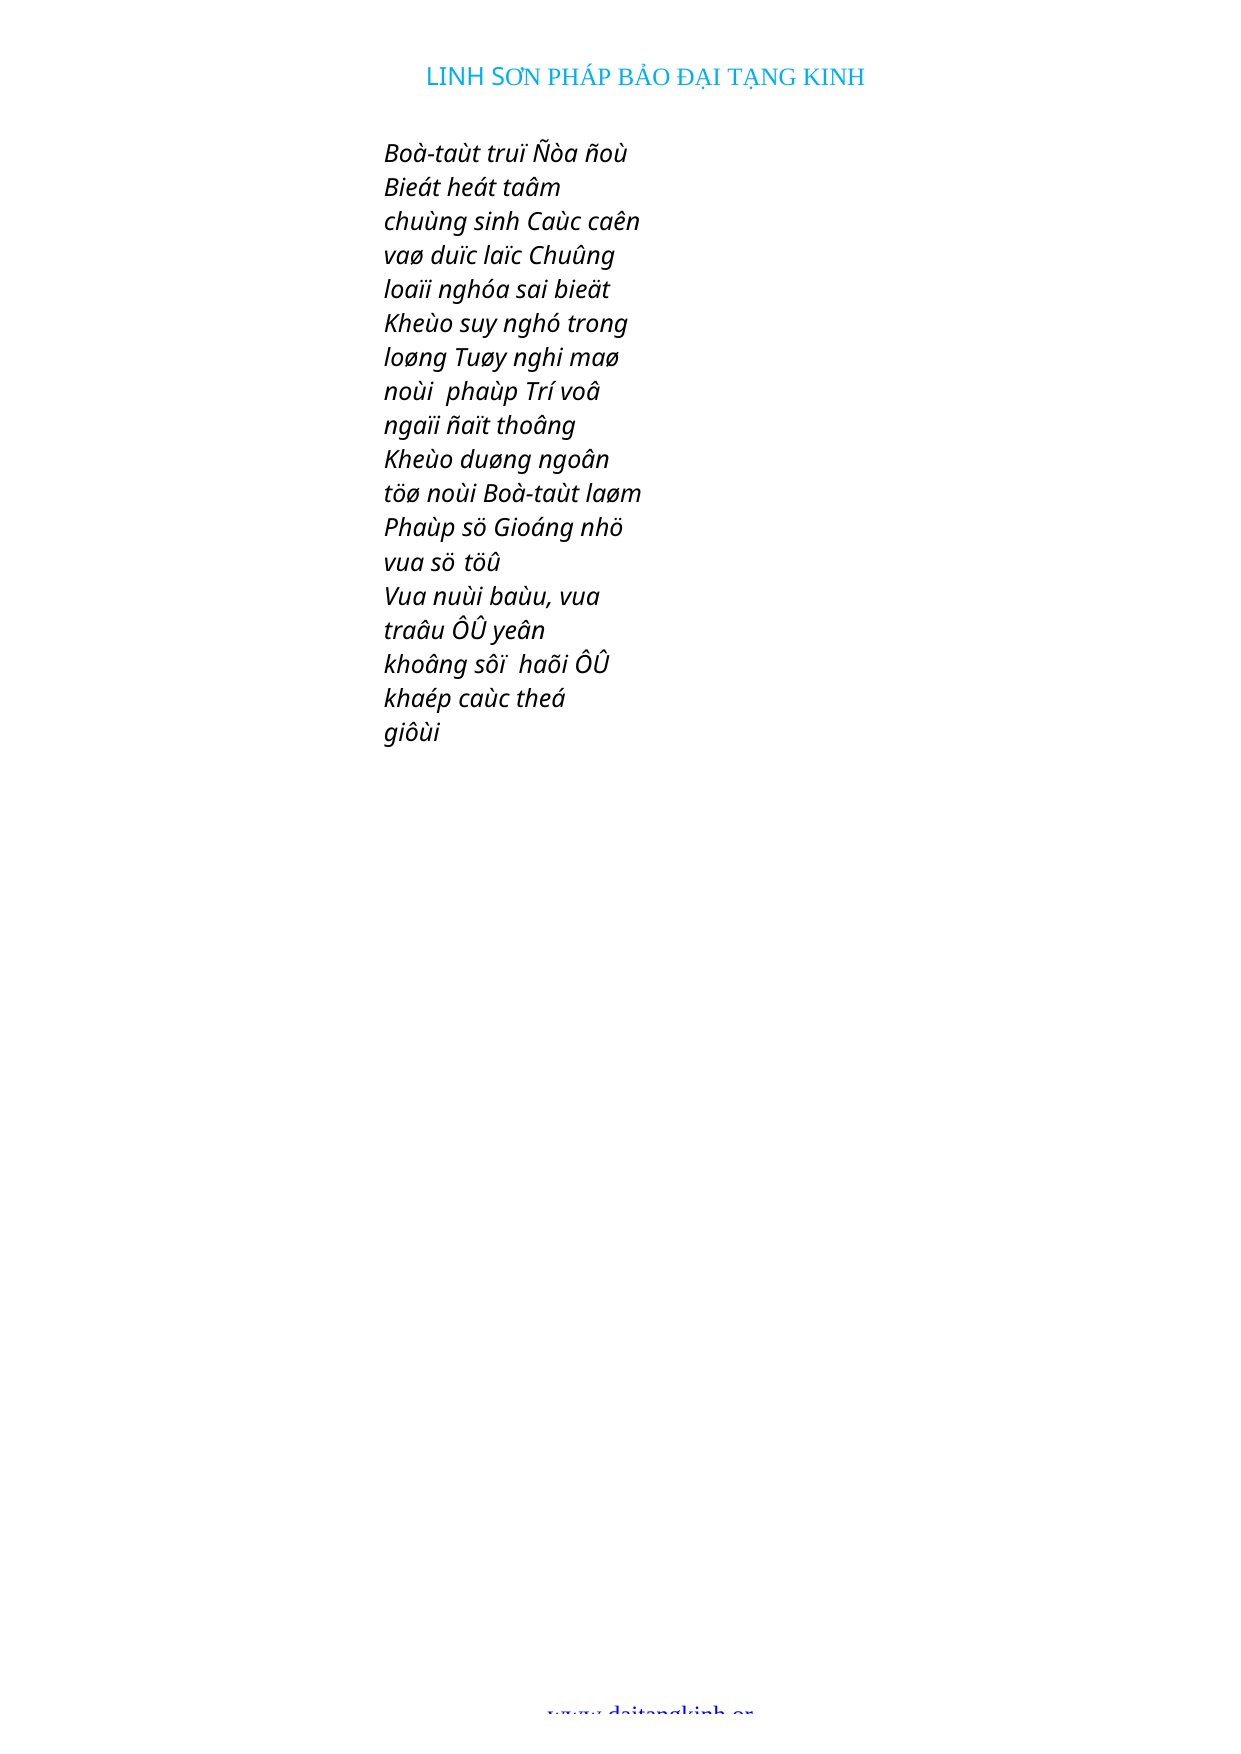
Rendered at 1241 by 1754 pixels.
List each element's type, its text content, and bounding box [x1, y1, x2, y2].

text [384, 135, 644, 169]
text Bieát heát taâm chuùng sinh Caùc caên vaø duïc laïc Chuûng loaïi nghóa sai bieät Kheùo suy nghó trong loøng Tuøy nghi maø noùi phaùp Trí voâ ngaïi ñaït thoâng Kheùo duøng ngoân töø noùi Boà-taùt laøm Phaùp sö Gioáng nhö vua sö töû [384, 169, 650, 578]
text Vua nuùi baùu, vua traâu ÔÛ yeân khoâng sôï haõi ÔÛ khaép caùc theá giôùi [384, 578, 610, 748]
